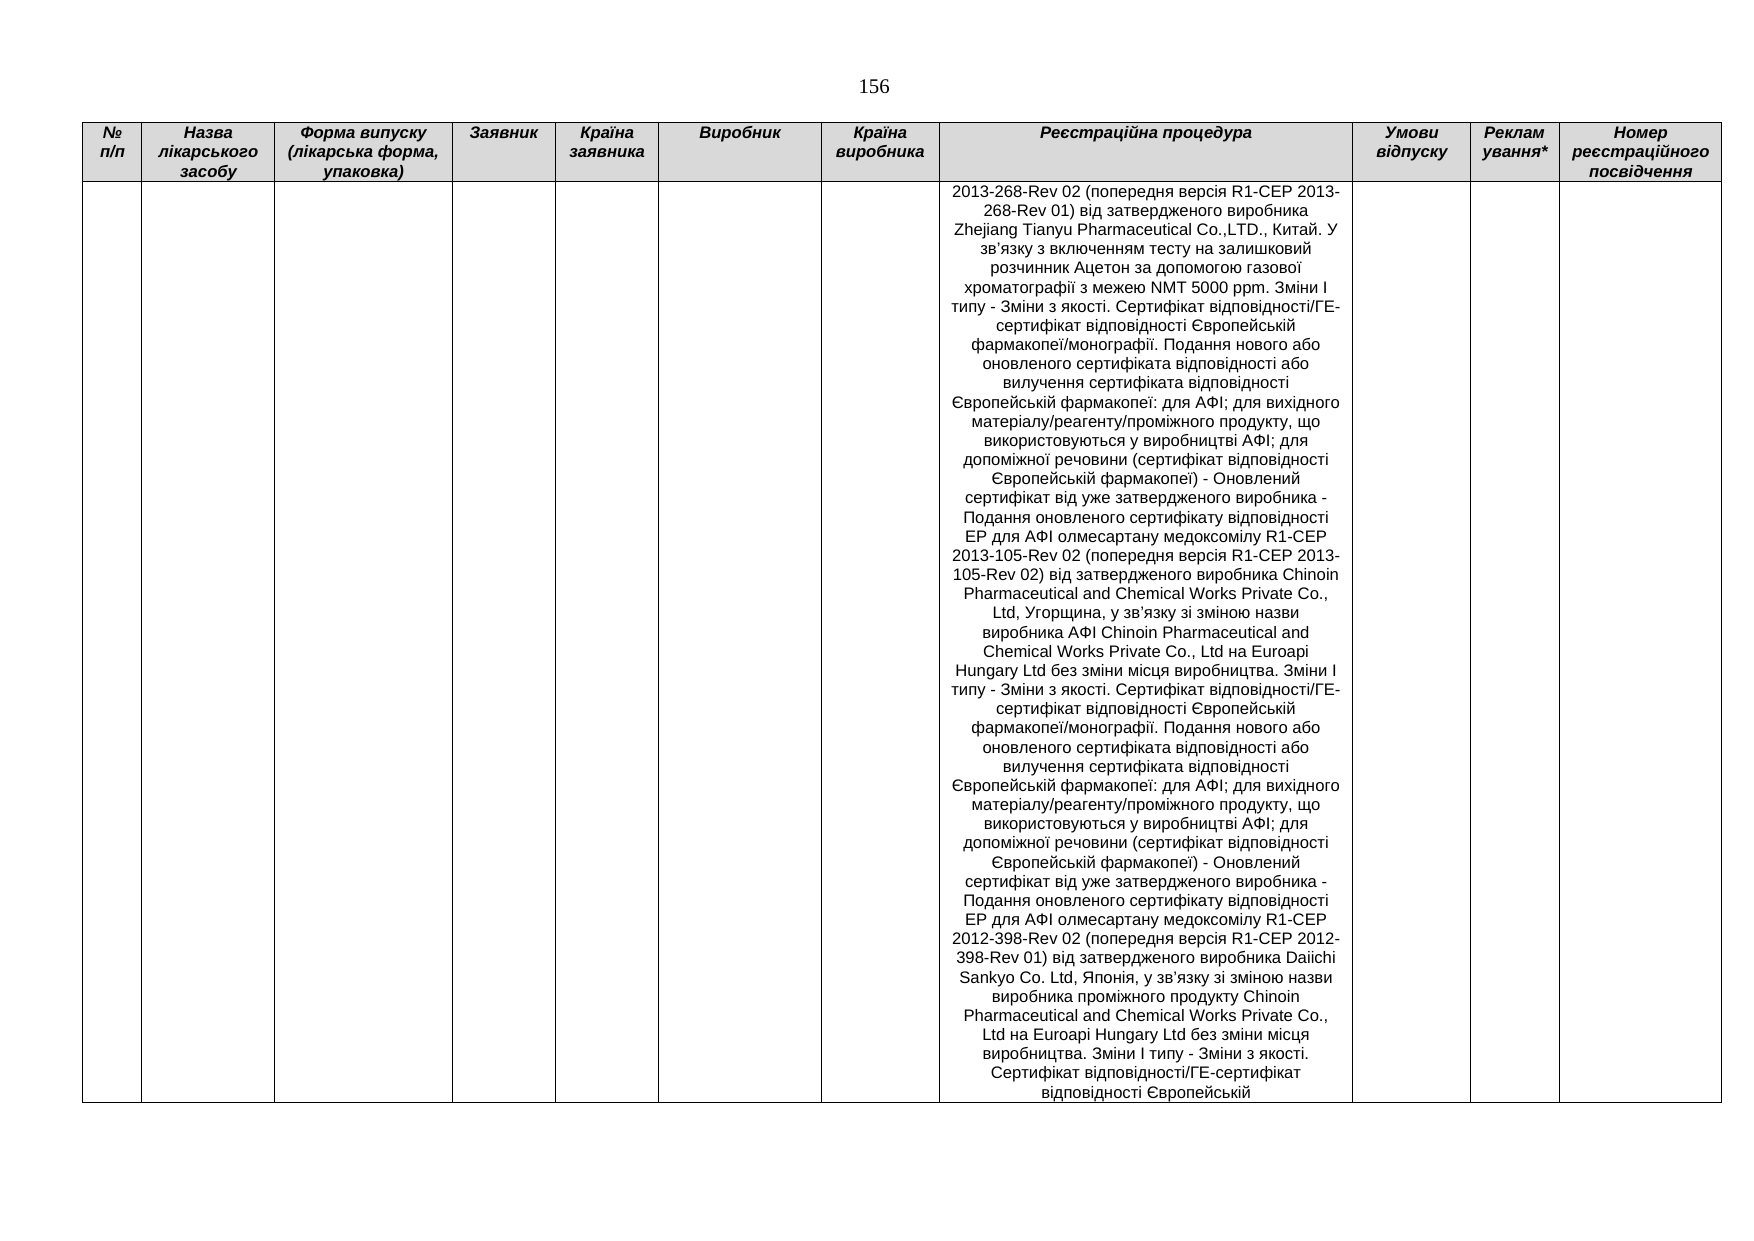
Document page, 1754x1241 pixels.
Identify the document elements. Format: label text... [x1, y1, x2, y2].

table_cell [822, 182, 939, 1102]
table_header Рекламування* [1471, 123, 1559, 181]
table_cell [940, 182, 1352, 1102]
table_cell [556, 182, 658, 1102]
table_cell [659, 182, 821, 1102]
table_header Форма випуску (лікарська форма, упаковка) [275, 123, 452, 181]
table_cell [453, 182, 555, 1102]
table_header Країна заявника [556, 123, 658, 181]
table_header Реєстраційна процедура [940, 123, 1352, 181]
table_header Номер реєстраційного посвідчення [1560, 123, 1721, 181]
table_header № п/п [83, 123, 141, 181]
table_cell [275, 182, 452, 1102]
table_header Умови відпуску [1353, 123, 1470, 181]
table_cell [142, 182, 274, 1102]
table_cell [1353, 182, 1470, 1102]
table_header Заявник [453, 123, 555, 181]
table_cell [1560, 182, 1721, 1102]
table_header Виробник [659, 123, 821, 181]
table_header Країна виробника [822, 123, 939, 181]
table_header Назва лікарського засобу [142, 123, 274, 181]
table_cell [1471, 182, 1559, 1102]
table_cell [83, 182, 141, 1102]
